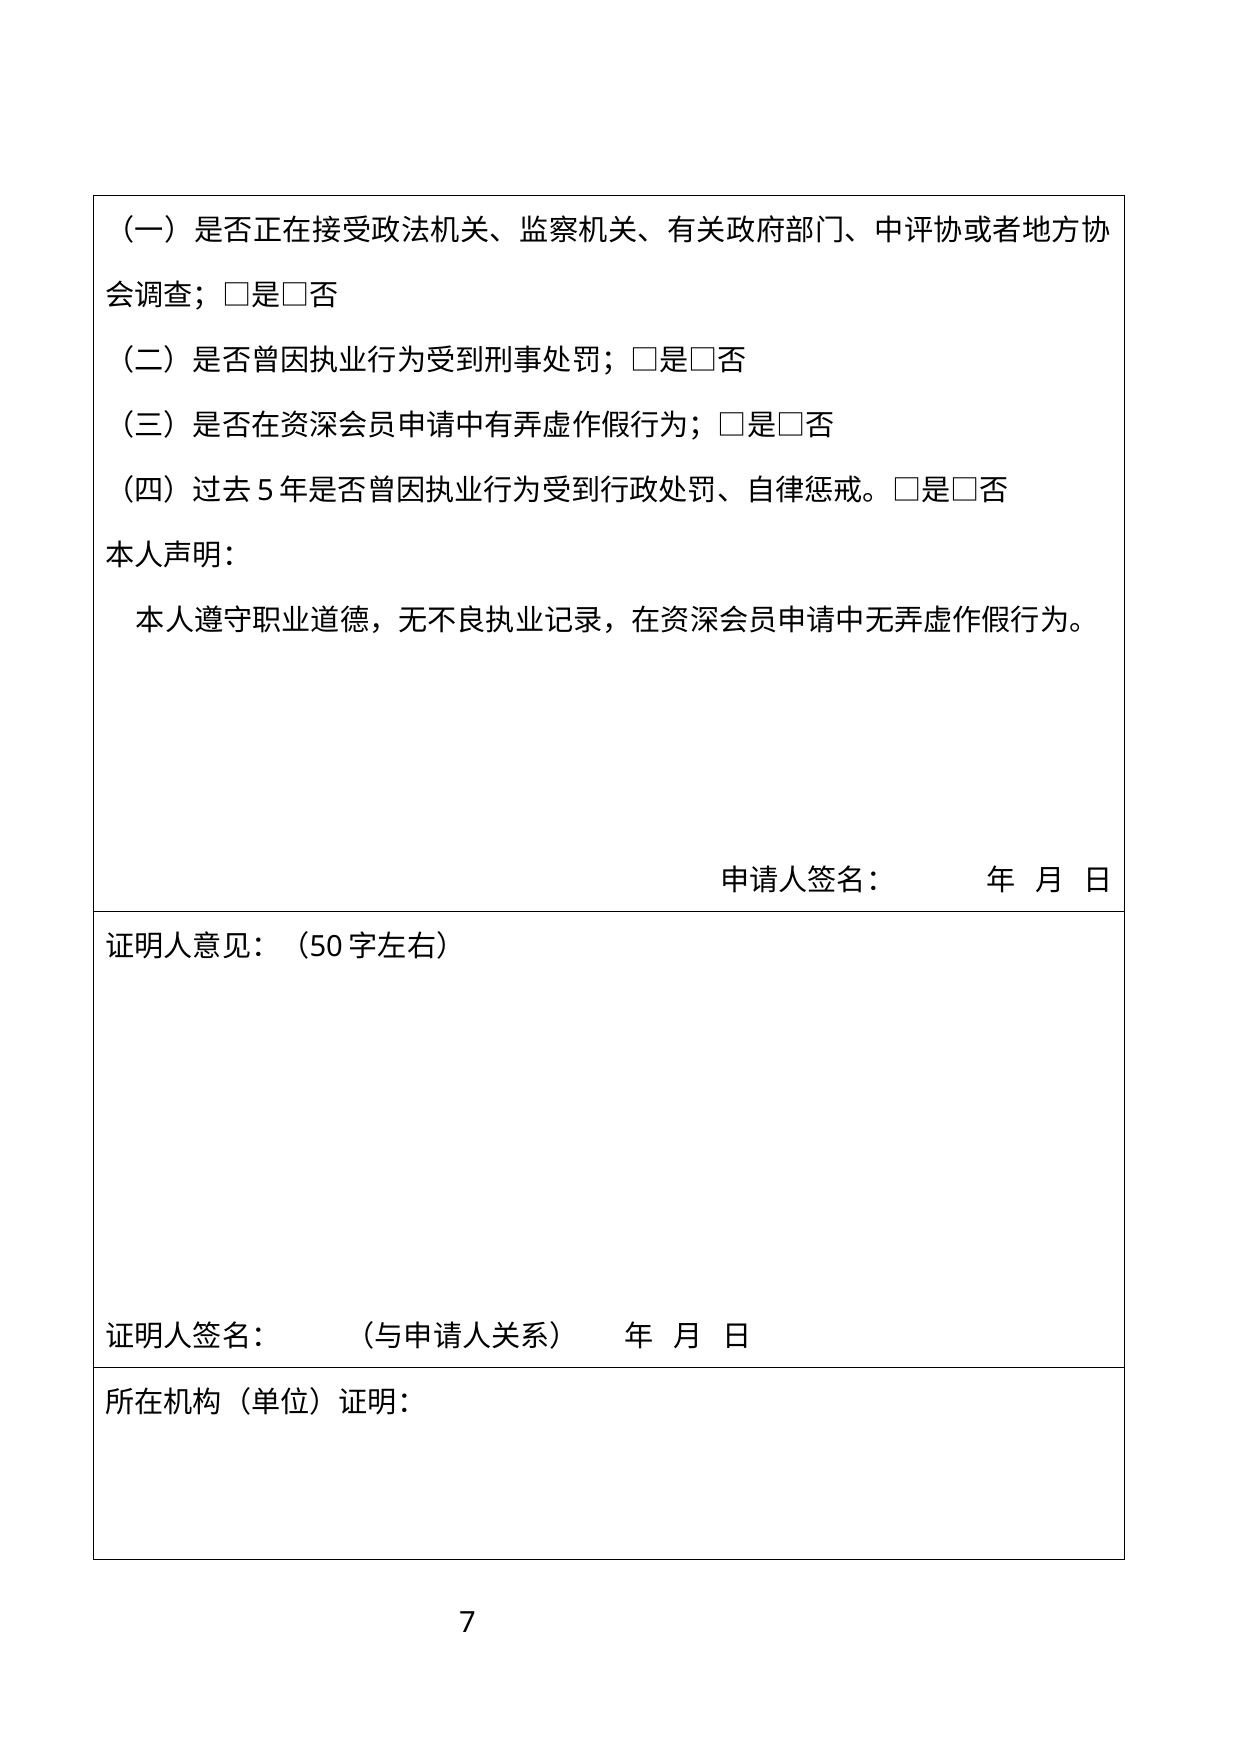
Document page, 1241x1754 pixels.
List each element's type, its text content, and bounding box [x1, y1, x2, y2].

table_cell （一）是否正在接受政法机关、监察机关、有关政府部门、中评协或者地方协会调查；□是□否 （二）是否曾因执业行为受到刑事处罚；□是□否 （三）是否在资深会员申请中有弄虚作假行为；□是□否 （四）过去5年是否曾因执业行为受到行政处罚、自律惩戒。□是□否 本人声明： 本人遵守职业道德，无不良执业记录，在资深会员申请中无弄虚作假行为。 申请人签名： 年 月 日 [94, 196, 1124, 911]
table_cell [94, 1368, 1124, 1558]
table_cell 证明人意见：（50字左右） 证明人签名： （与申请人关系） 年 月 日 [94, 912, 1124, 1367]
